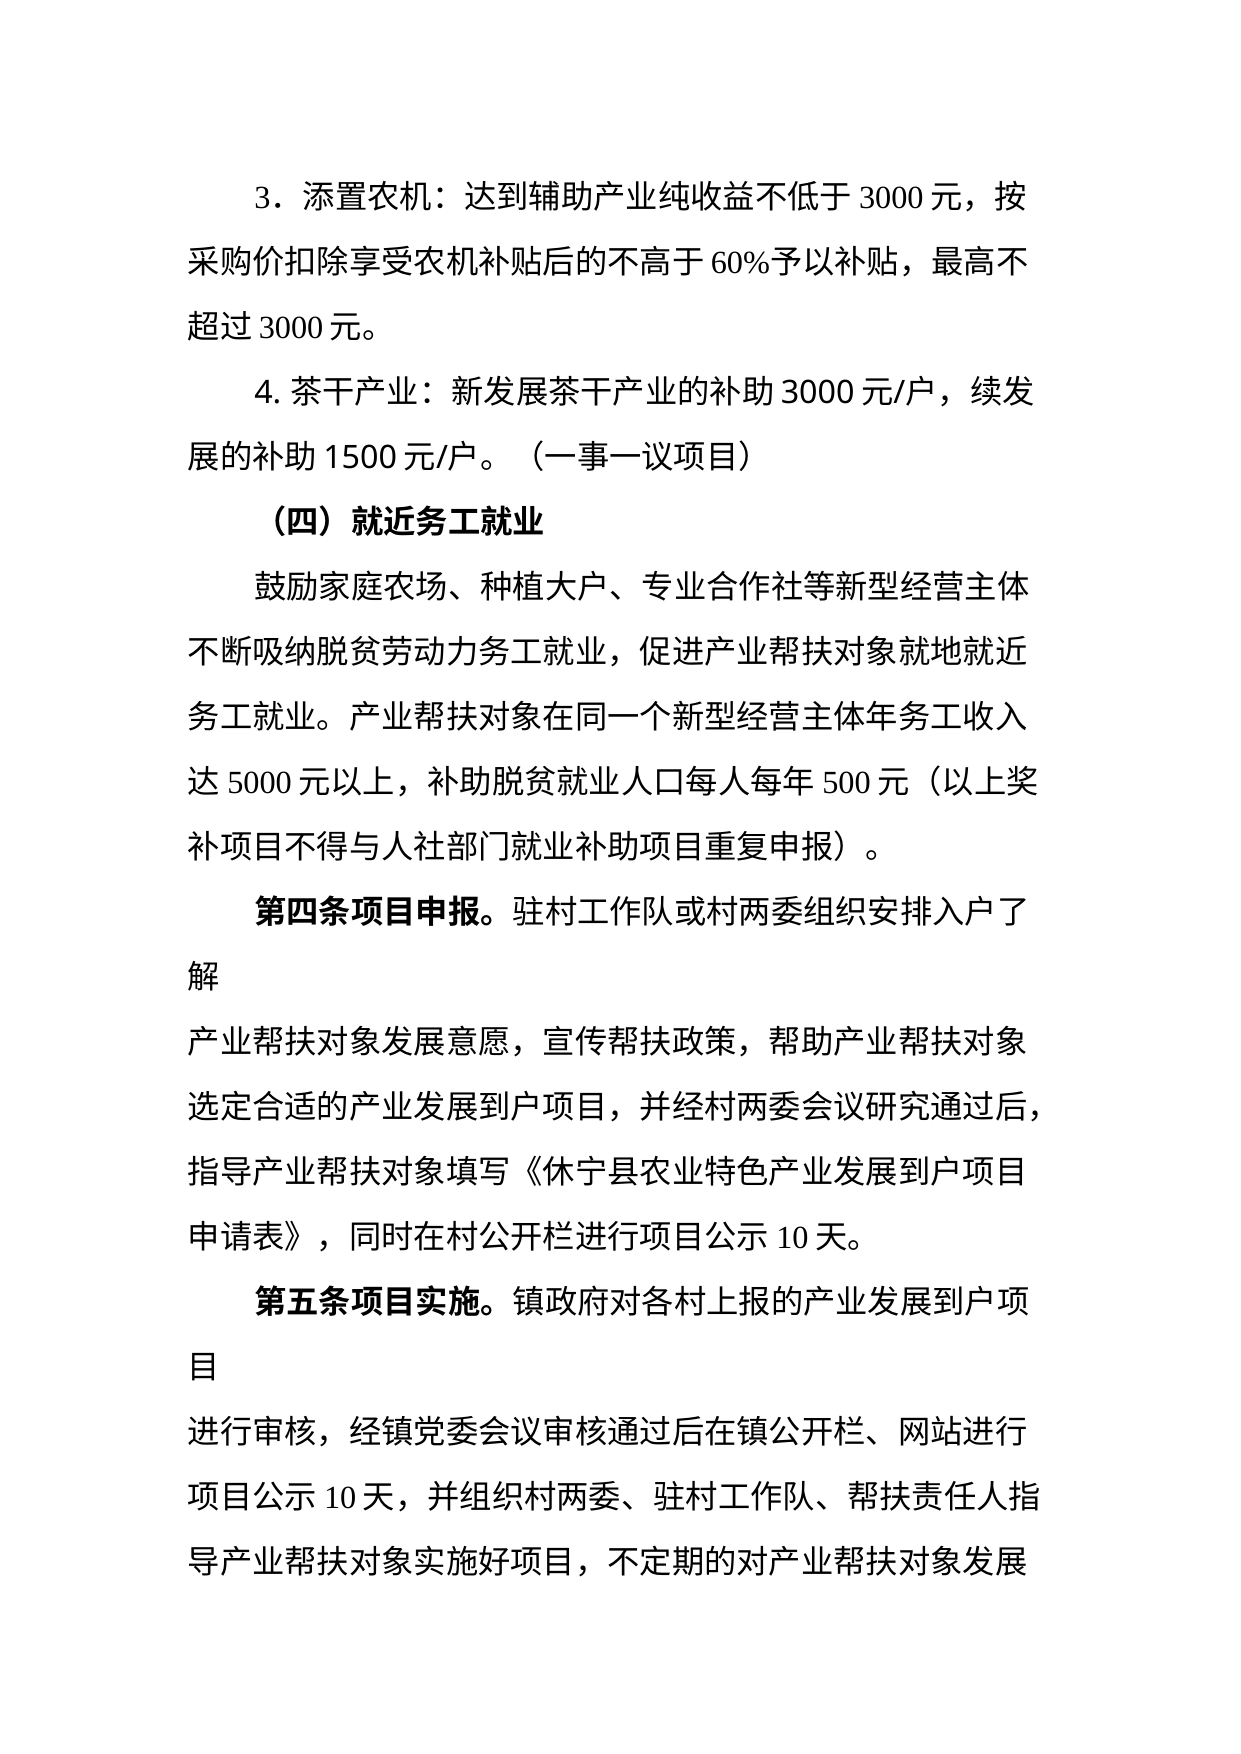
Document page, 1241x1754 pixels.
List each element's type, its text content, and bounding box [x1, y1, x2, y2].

text 4. 茶干产业：新发展茶干产业的补助3000元/户，续发展的补助1500元/户。（一事一议项目） [187, 357, 1053, 487]
text 第五条项目实施。镇政府对各村上报的产业发展到户项目 [187, 1267, 1053, 1397]
text 第四条项目申报。驻村工作队或村两委组织安排入户了解 [187, 877, 1053, 1007]
text 产业帮扶对象发展意愿，宣传帮扶政策，帮助产业帮扶对象选定合适的产业发展到户项目，并经村两委会议研究通过后，指导产业帮扶对象填写《休宁县农业特色产业发展到户项目申请表》，同时在村公开栏进行项目公示 10天。 [187, 1007, 1053, 1267]
text 鼓励家庭农场、种植大户、专业合作社等新型经营主体不断吸纳脱贫劳动力务工就业，促进产业帮扶对象就地就近务工就业。产业帮扶对象在同一个新型经营主体年务工收入达 5000元以上，补助脱贫就业人口每人每年 500元（以上奖补项目不得与人社部门就业补助项目重复申报）。 [187, 552, 1053, 877]
text 3．添置农机：达到辅助产业纯收益不低于 3000元，按采购价扣除享受农机补贴后的不高于60%予以补贴，最高不超过3000元。 [187, 162, 1053, 357]
text （四）就近务工就业 [187, 487, 1053, 552]
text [187, 1397, 1053, 1592]
